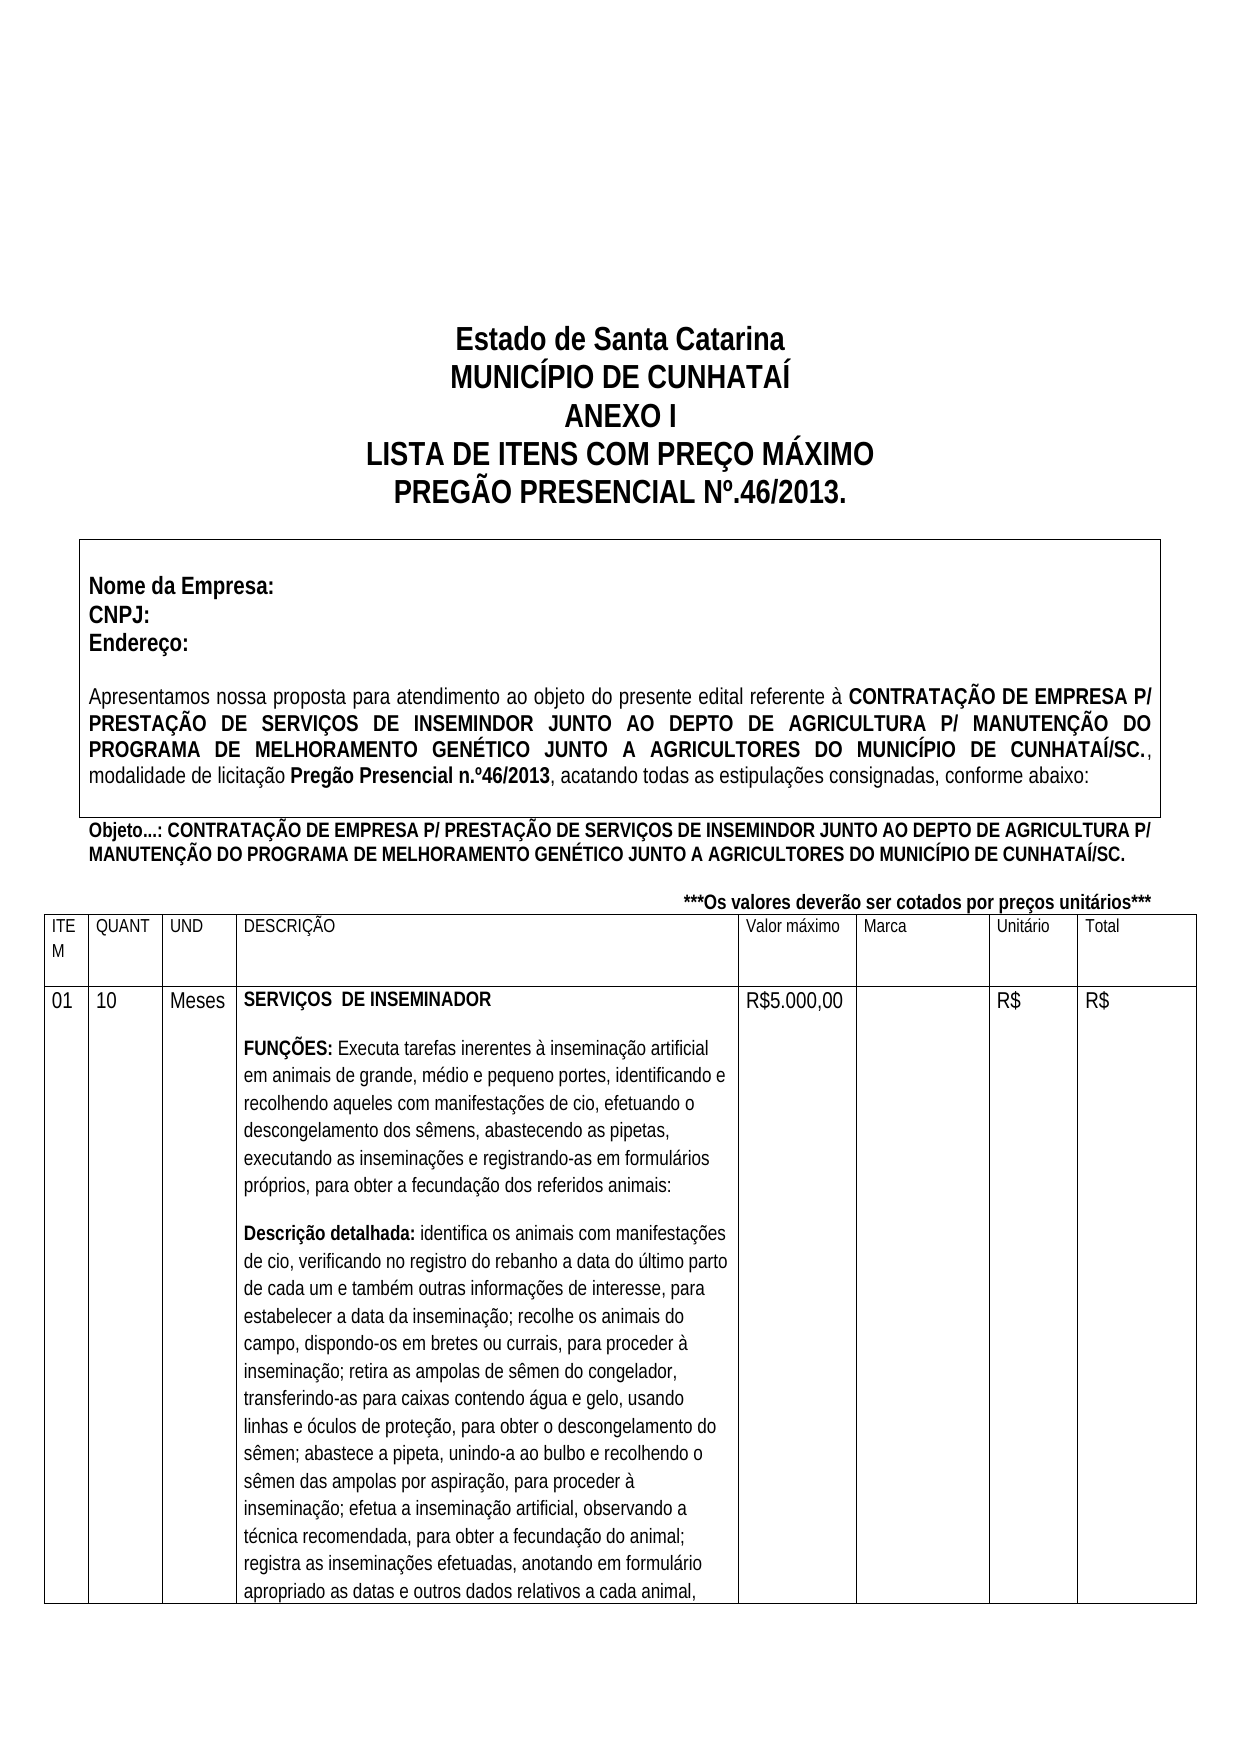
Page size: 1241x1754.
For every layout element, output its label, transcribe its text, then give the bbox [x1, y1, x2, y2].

text ***Os valores deverão ser cotados por preços unitários*** [89, 890, 1152, 914]
text Objeto...: CONTRATAÇÃO DE EMPRESA P/ PRESTAÇÃO DE SERVIÇOS DE INSEMINDOR JUNTO AO DEPTO DE AGRICULTURA P/ MANUTENÇÃO DO PROGRAMA DE MELHORAMENTO GENÉTICO JUNTO A AGRICULTORES DO MUNICÍPIO DE CUNHATAÍ/SC. [89, 818, 1152, 866]
table_header Marca [857, 915, 989, 986]
table_cell Meses [163, 987, 236, 1603]
table_header UND [163, 915, 236, 986]
table_header Valor máximo [739, 915, 856, 986]
text CNPJ: [89, 600, 1152, 628]
text LISTA DE ITENS COM PREÇO MÁXIMO [89, 434, 1152, 472]
text Estado de Santa Catarina [89, 319, 1152, 358]
text Apresentamos nossa proposta para atendimento ao objeto do presente edital referente à CONTRATAÇÃO DE EMPRESA P/ PRESTAÇÃO DE SERVIÇOS DE INSEMINDOR JUNTO AO DEPTO DE AGRICULTURA P/ MANUTENÇÃO DO PROGRAMA DE MELHORAMENTO GENÉTICO JUNTO A AGRICULTORES DO MUNICÍPIO DE CUNHATAÍ/SC., modalidade de licitação Pregão Presencial n.º46/2013, acatando todas as estipulações consignadas, conforme abaixo: [89, 683, 1152, 789]
text MUNICÍPIO DE CUNHATAÍ [89, 358, 1152, 396]
table_header Total [1078, 915, 1196, 986]
table_header QUANT [89, 915, 162, 986]
text Nome da Empresa: [89, 571, 1152, 600]
table_cell 01 [45, 987, 88, 1603]
table_cell 10 [89, 987, 162, 1603]
table_header DESCRIÇÃO [237, 915, 738, 986]
table_cell R$ [990, 987, 1077, 1603]
table_header Unitário [990, 915, 1077, 986]
text Endereço: [89, 628, 1152, 657]
table_cell [857, 987, 989, 1603]
text ANEXO I [89, 396, 1152, 434]
table_cell R$5.000,00 [739, 987, 856, 1603]
table_header ITEM [45, 915, 88, 986]
table_cell R$ [1078, 987, 1196, 1603]
text PREGÃO PRESENCIAL Nº.46/2013. [89, 472, 1152, 511]
